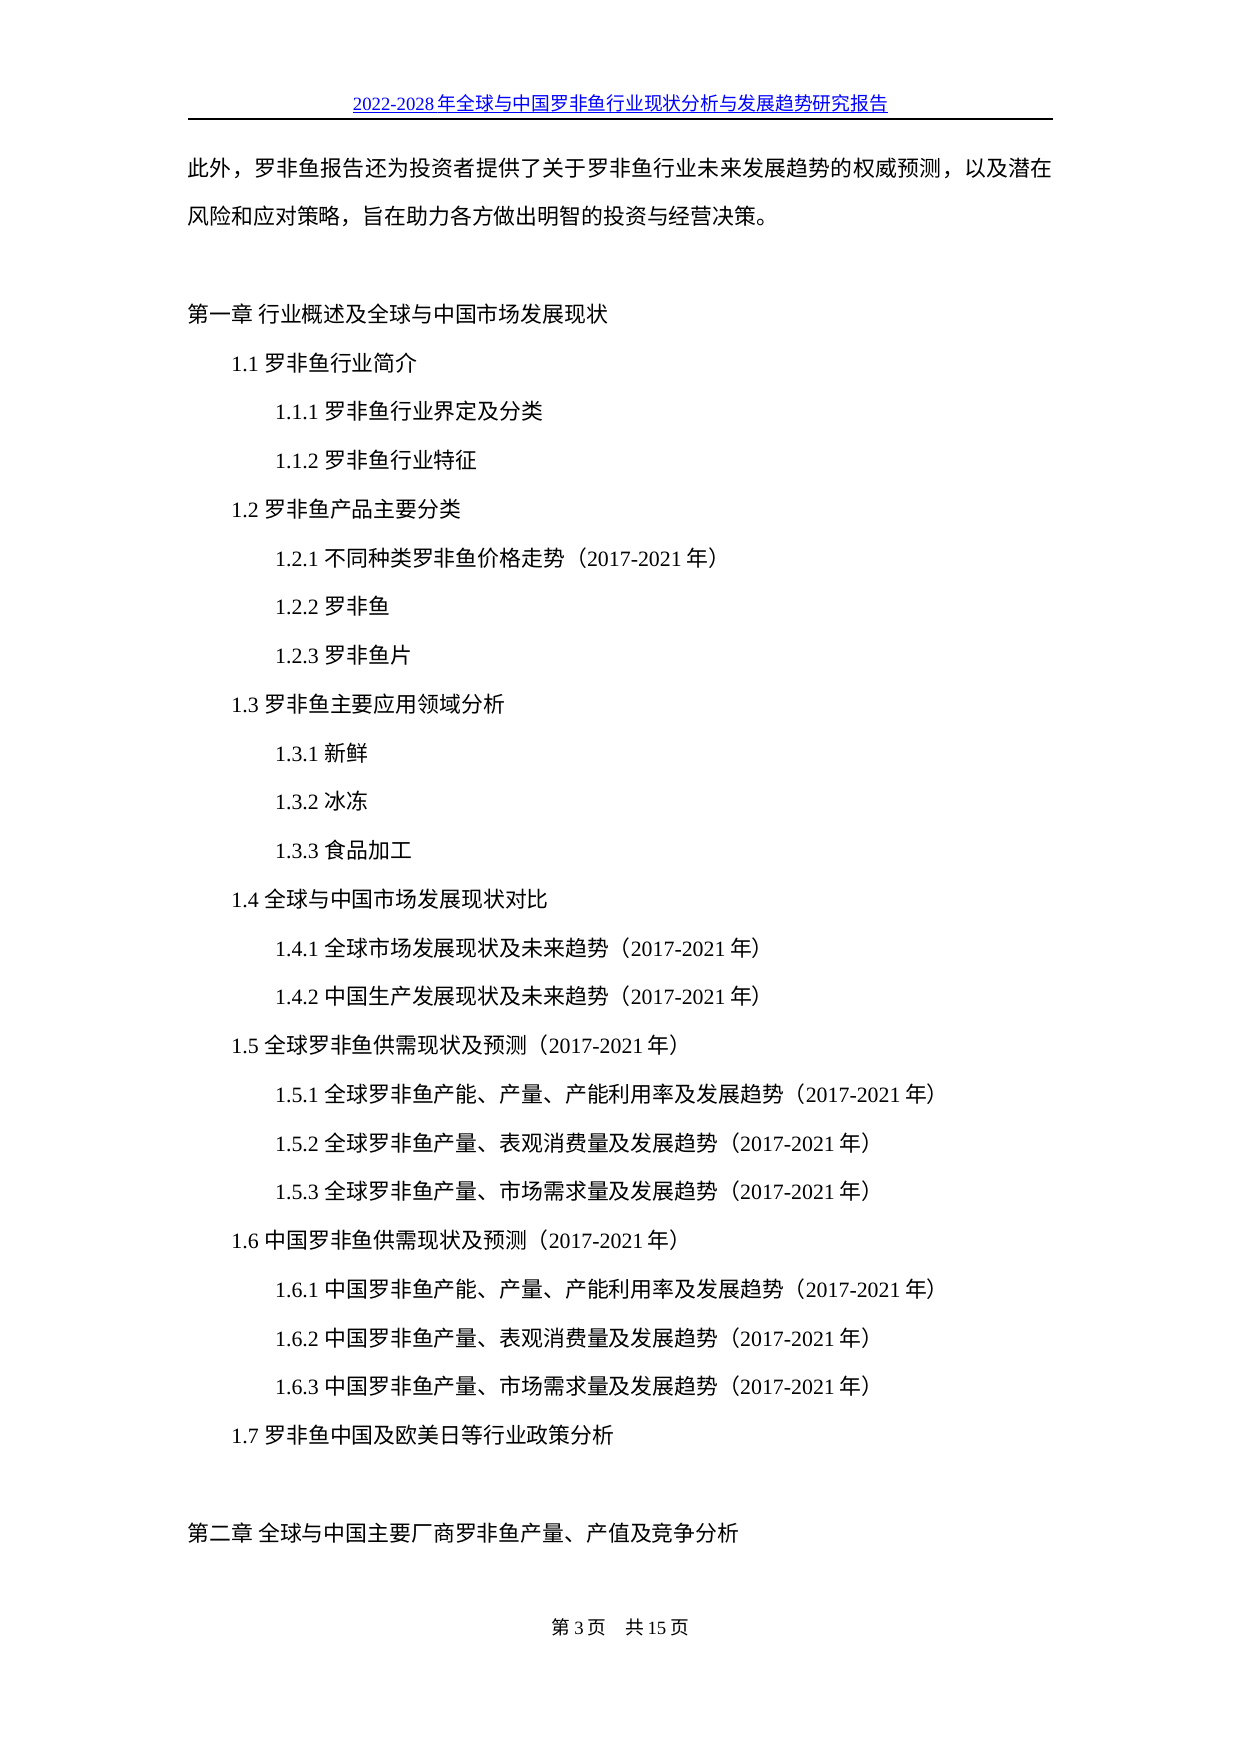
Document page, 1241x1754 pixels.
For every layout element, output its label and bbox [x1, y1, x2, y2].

text [187, 150, 1053, 1548]
